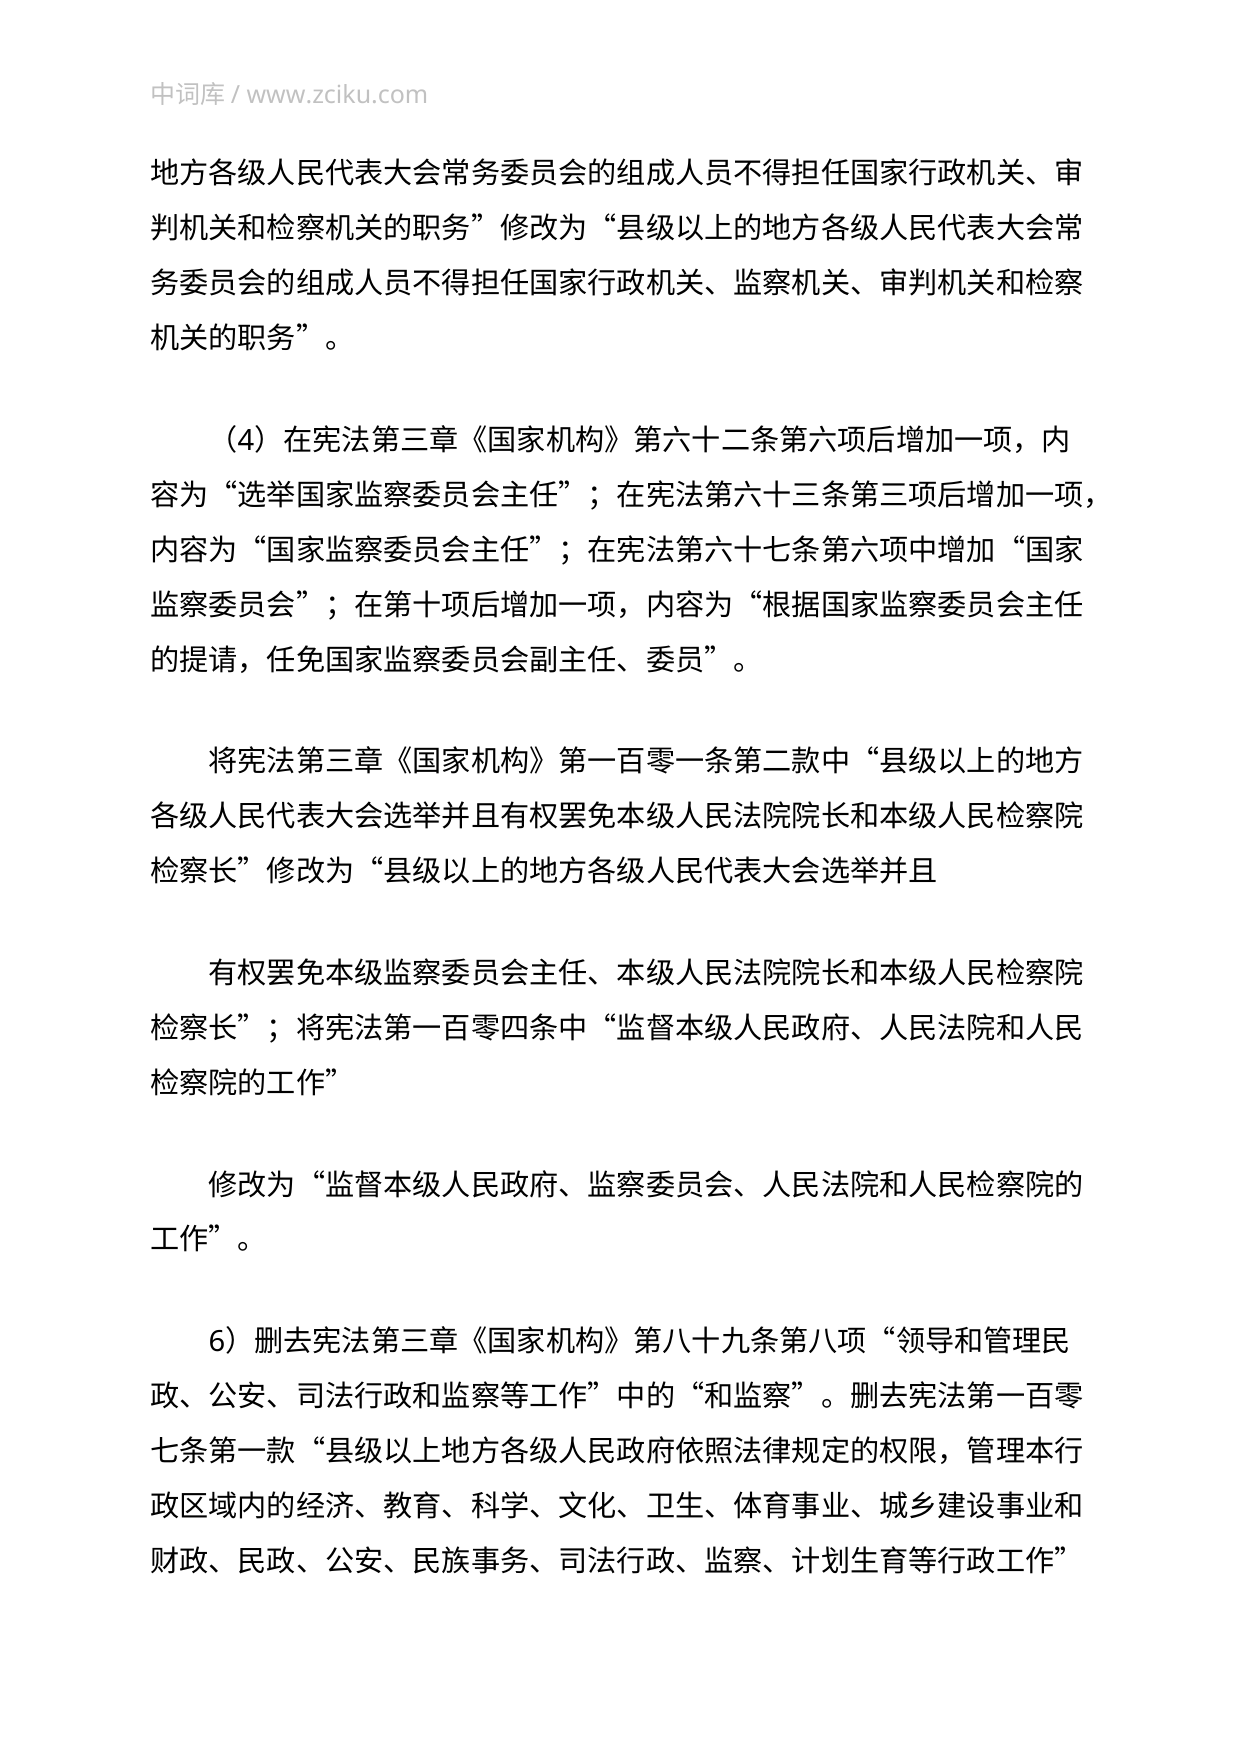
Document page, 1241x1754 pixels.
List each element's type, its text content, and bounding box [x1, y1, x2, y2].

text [150, 1318, 1090, 1580]
text 有权罢免本级监察委员会主任、本级人民法院院长和本级人民检察院检察长”；将宪法第一百零四条中“监督本级人民政府、人民法院和人民检察院的工作” [150, 949, 1090, 1102]
text 将宪法第三章《国家机构》第一百零一条第二款中“县级以上的地方各级人民代表大会选举并且有权罢免本级人民法院院长和本级人民检察院检察长”修改为“县级以上的地方各级人民代表大会选举并且 [150, 738, 1090, 890]
text 修改为“监督本级人民政府、监察委员会、人民法院和人民检察院的工作”。 [150, 1161, 1090, 1258]
text （4）在宪法第三章《国家机构》第六十二条第六项后增加一项，内容为“选举国家监察委员会主任”；在宪法第六十三条第三项后增加一项，内容为“国家监察委员会主任”；在宪法第六十七条第六项中增加“国家监察委员会”；在第十项后增加一项，内容为“根据国家监察委员会主任的提请，任免国家监察委员会副主任、委员”。 [150, 416, 1090, 678]
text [150, 150, 1090, 357]
